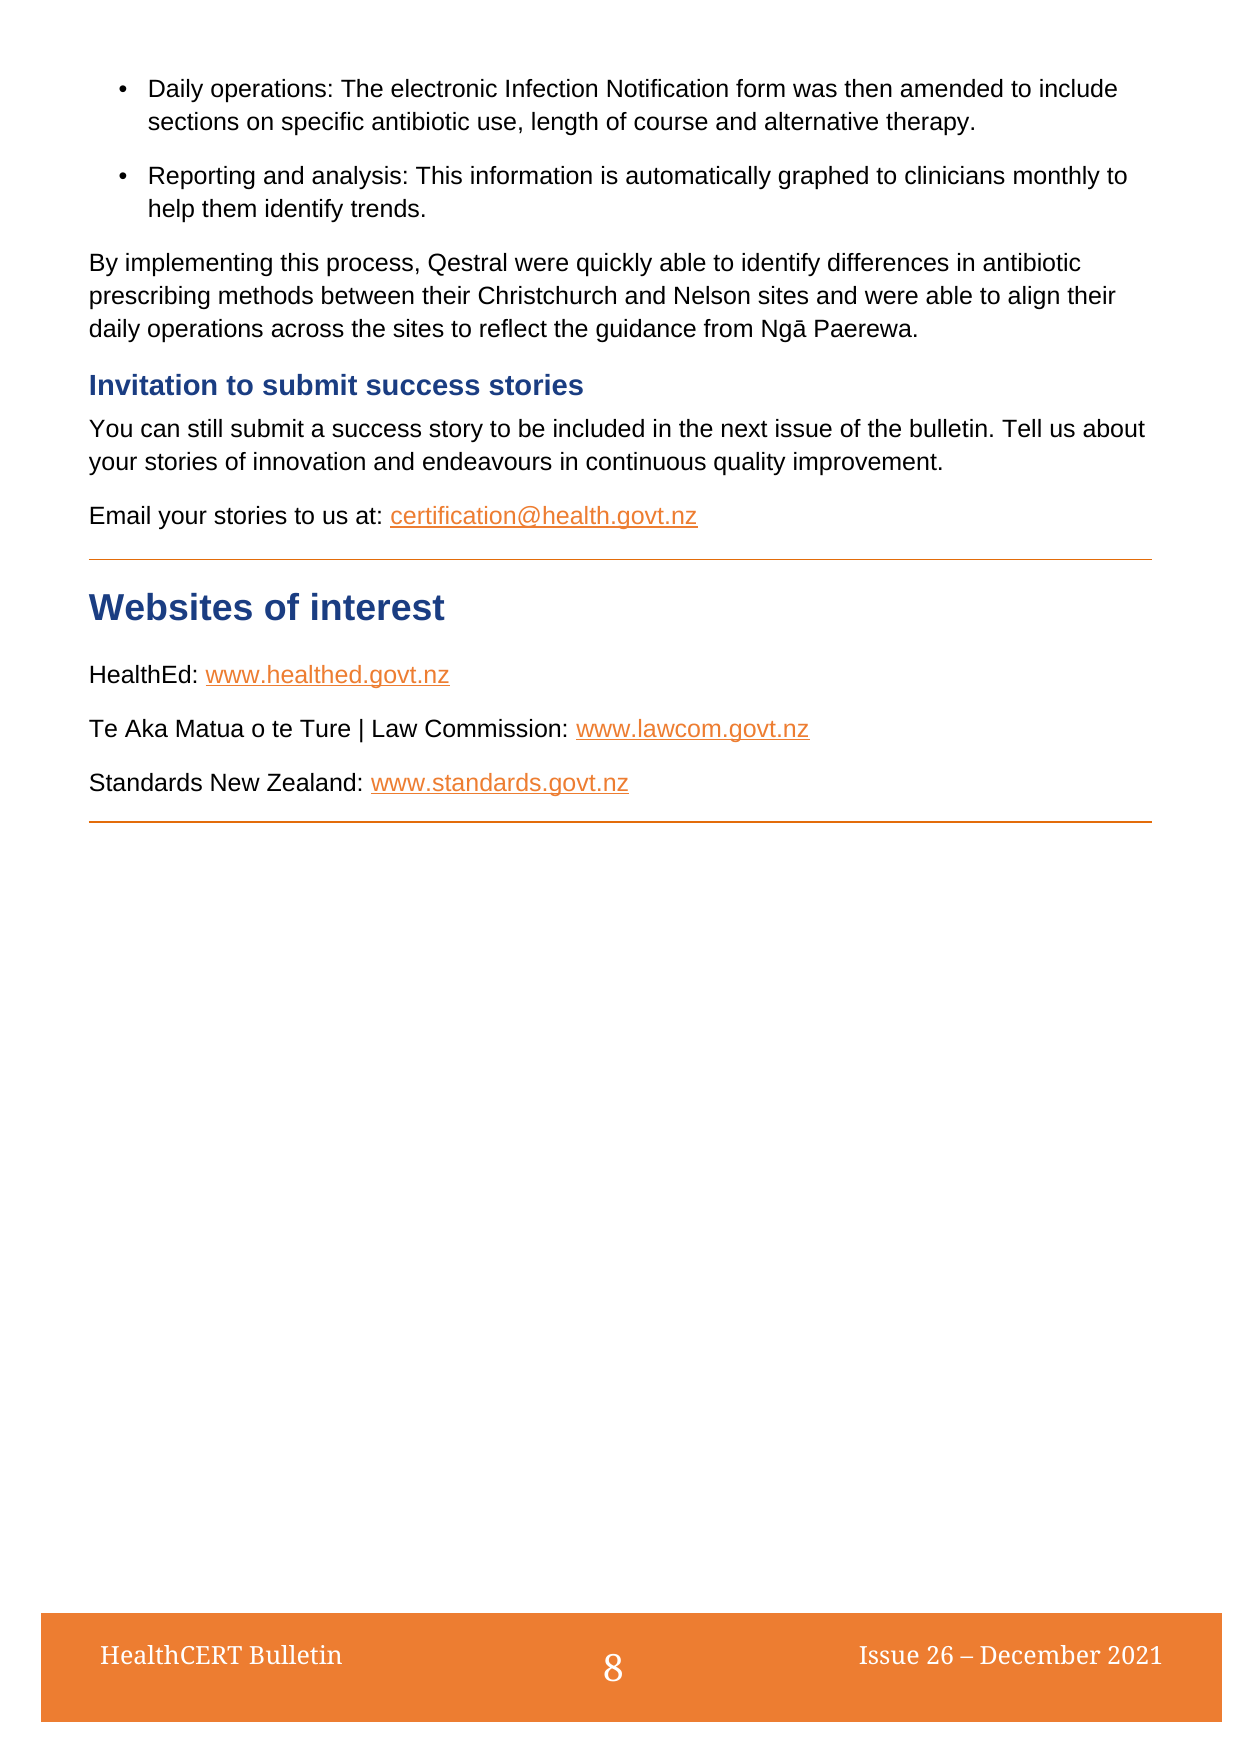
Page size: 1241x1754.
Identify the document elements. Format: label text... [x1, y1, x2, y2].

text You can still submit a success story to be included in the next issue of the bulletin. Tell us about your stories of innovation and endeavours in continuous quality improvement. [89, 414, 1152, 476]
text HealthEd: www.healthed.govt.nz [89, 660, 1152, 689]
text Email your stories to us at: certification@health.govt.nz [89, 501, 1152, 530]
text • Daily operations: The electronic Infection Notification form was then amended to include sections on specific antibiotic use, length of course and alternative therapy. [118, 74, 1152, 136]
text By implementing this process, Qestral were quickly able to identify differences in antibiotic prescribing methods between their Christchurch and Nelson sites and were able to align their daily operations across the sites to reflect the guidance from Ngā Paerewa. [89, 248, 1152, 342]
text Invitation to submit success stories [89, 367, 1152, 401]
text Te Aka Matua o te Ture | Law Commission: www.lawcom.govt.nz [89, 714, 1152, 742]
text Standards New Zealand: www.standards.govt.nz [89, 768, 1152, 796]
text • Reporting and analysis: This information is automatically graphed to clinicians monthly to help them identify trends. [118, 161, 1152, 222]
text Websites of interest [89, 560, 1152, 628]
